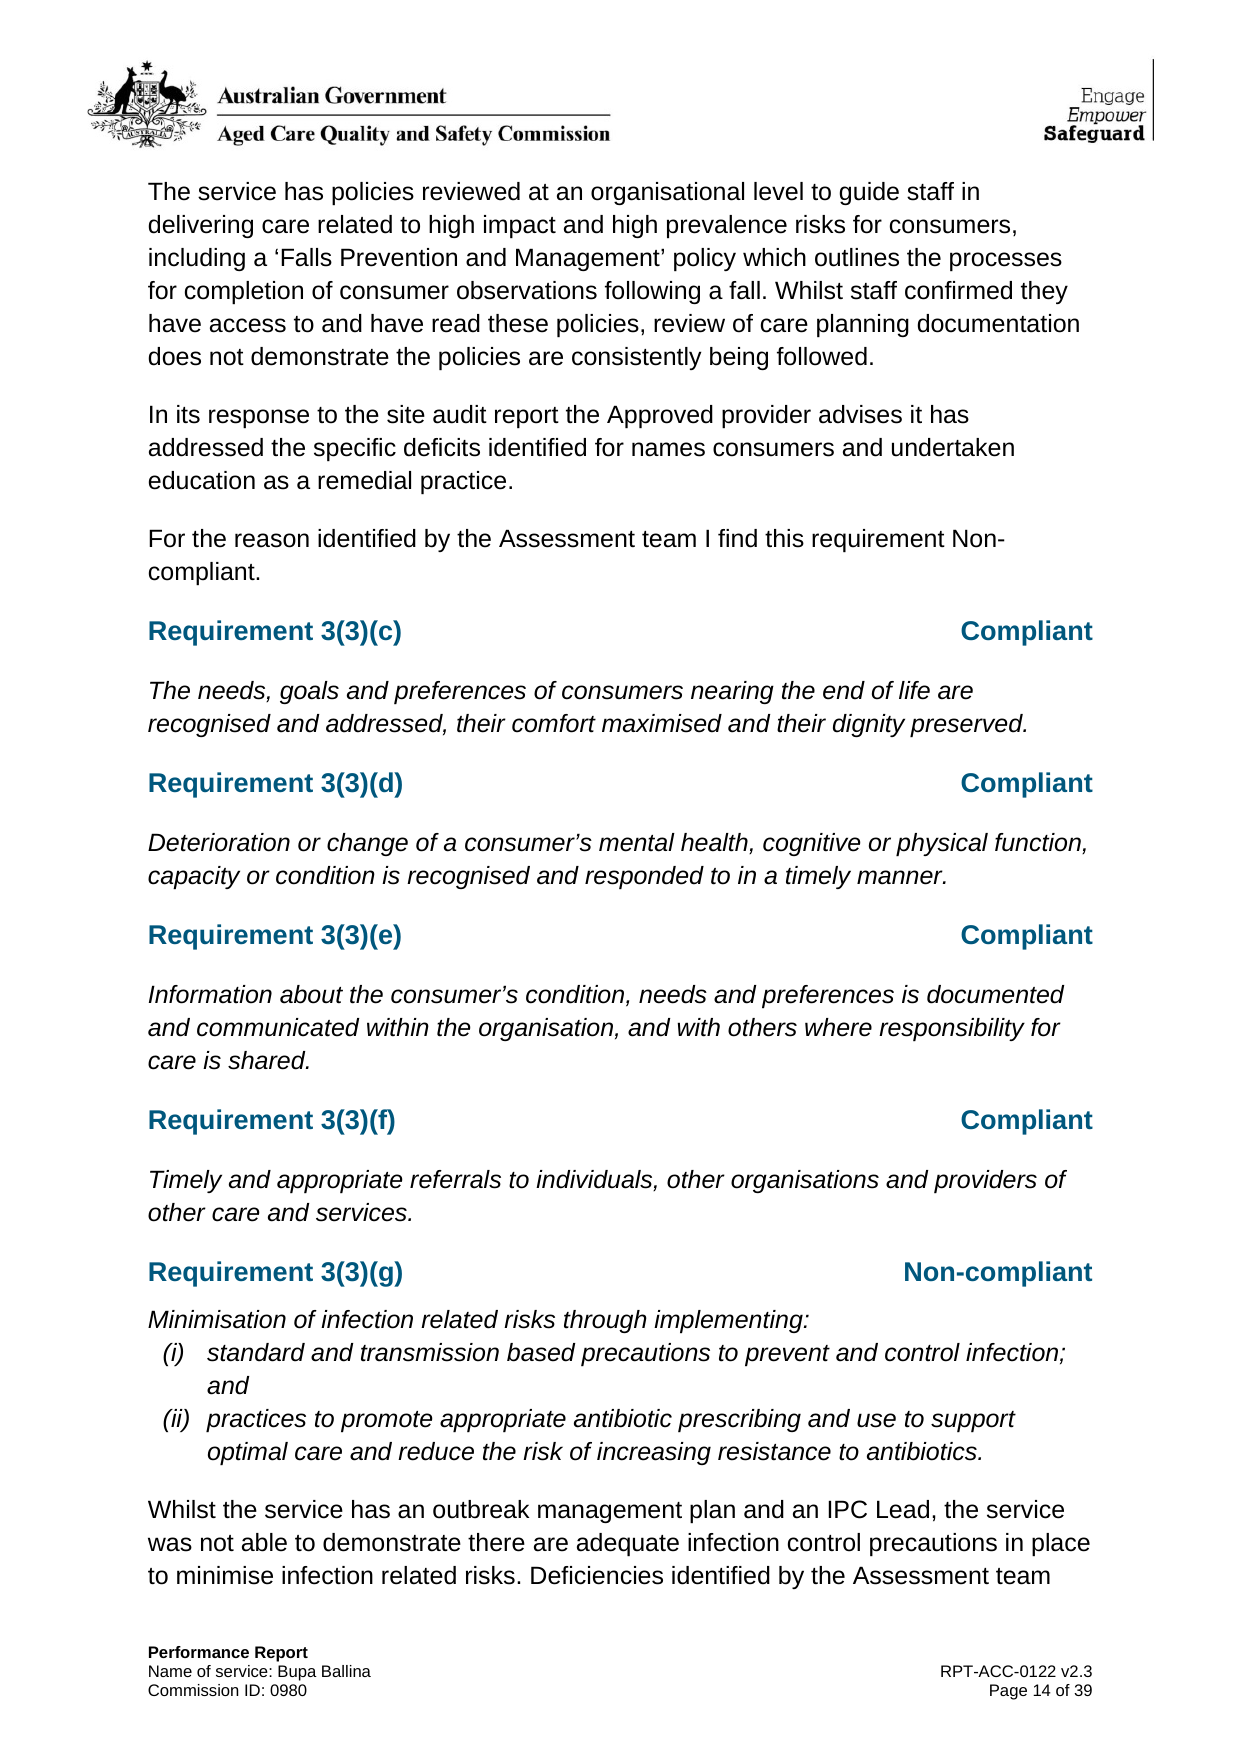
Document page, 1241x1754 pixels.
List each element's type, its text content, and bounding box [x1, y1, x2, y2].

picture [1, 0, 1241, 169]
text Minimisation of infection related risks through implementing: [148, 1305, 1092, 1333]
text The needs, goals and preferences of consumers nearing the end of life are recognised and addressed, their comfort maximised and their dignity preserved. [148, 676, 1092, 738]
subtitle Requirement 3(3)(f) Compliant [148, 1104, 1092, 1136]
list practices to promote appropriate antibiotic prescribing and use to support optimal care and reduce the risk of increasing resistance to antibiotics. [162, 1404, 1092, 1466]
text Deterioration or change of a consumer’s mental health, cognitive or physical function, capacity or condition is recognised and responded to in a timely manner. [148, 828, 1092, 890]
text For the reason identified by the Assessment team I find this requirement Non-compliant. [148, 524, 1092, 586]
text Information about the consumer’s condition, needs and preferences is documented and communicated within the organisation, and with others where responsibility for care is shared. [148, 980, 1092, 1075]
text In its response to the site audit report the Approved provider advises it has addressed the specific deficits identified for names consumers and undertaken education as a remedial practice. [148, 400, 1092, 495]
subtitle Requirement 3(3)(e) Compliant [148, 919, 1092, 951]
subtitle Requirement 3(3)(g) Non-compliant [148, 1256, 1092, 1288]
subtitle Requirement 3(3)(d) Compliant [148, 767, 1092, 799]
text The service has policies reviewed at an organisational level to guide staff in delivering care related to high impact and high prevalence risks for consumers, including a ‘Falls Prevention and Management’ policy which outlines the processes for completion of consumer observations following a fall. Whilst staff confirmed they have access to and have read these policies, review of care planning documentation does not demonstrate the policies are consistently being followed. [148, 177, 1092, 371]
text Timely and appropriate referrals to individuals, other organisations and providers of other care and services. [148, 1165, 1092, 1227]
subtitle Requirement 3(3)(c) Compliant [148, 615, 1092, 647]
list standard and transmission based precautions to prevent and control infection; and [162, 1338, 1092, 1399]
